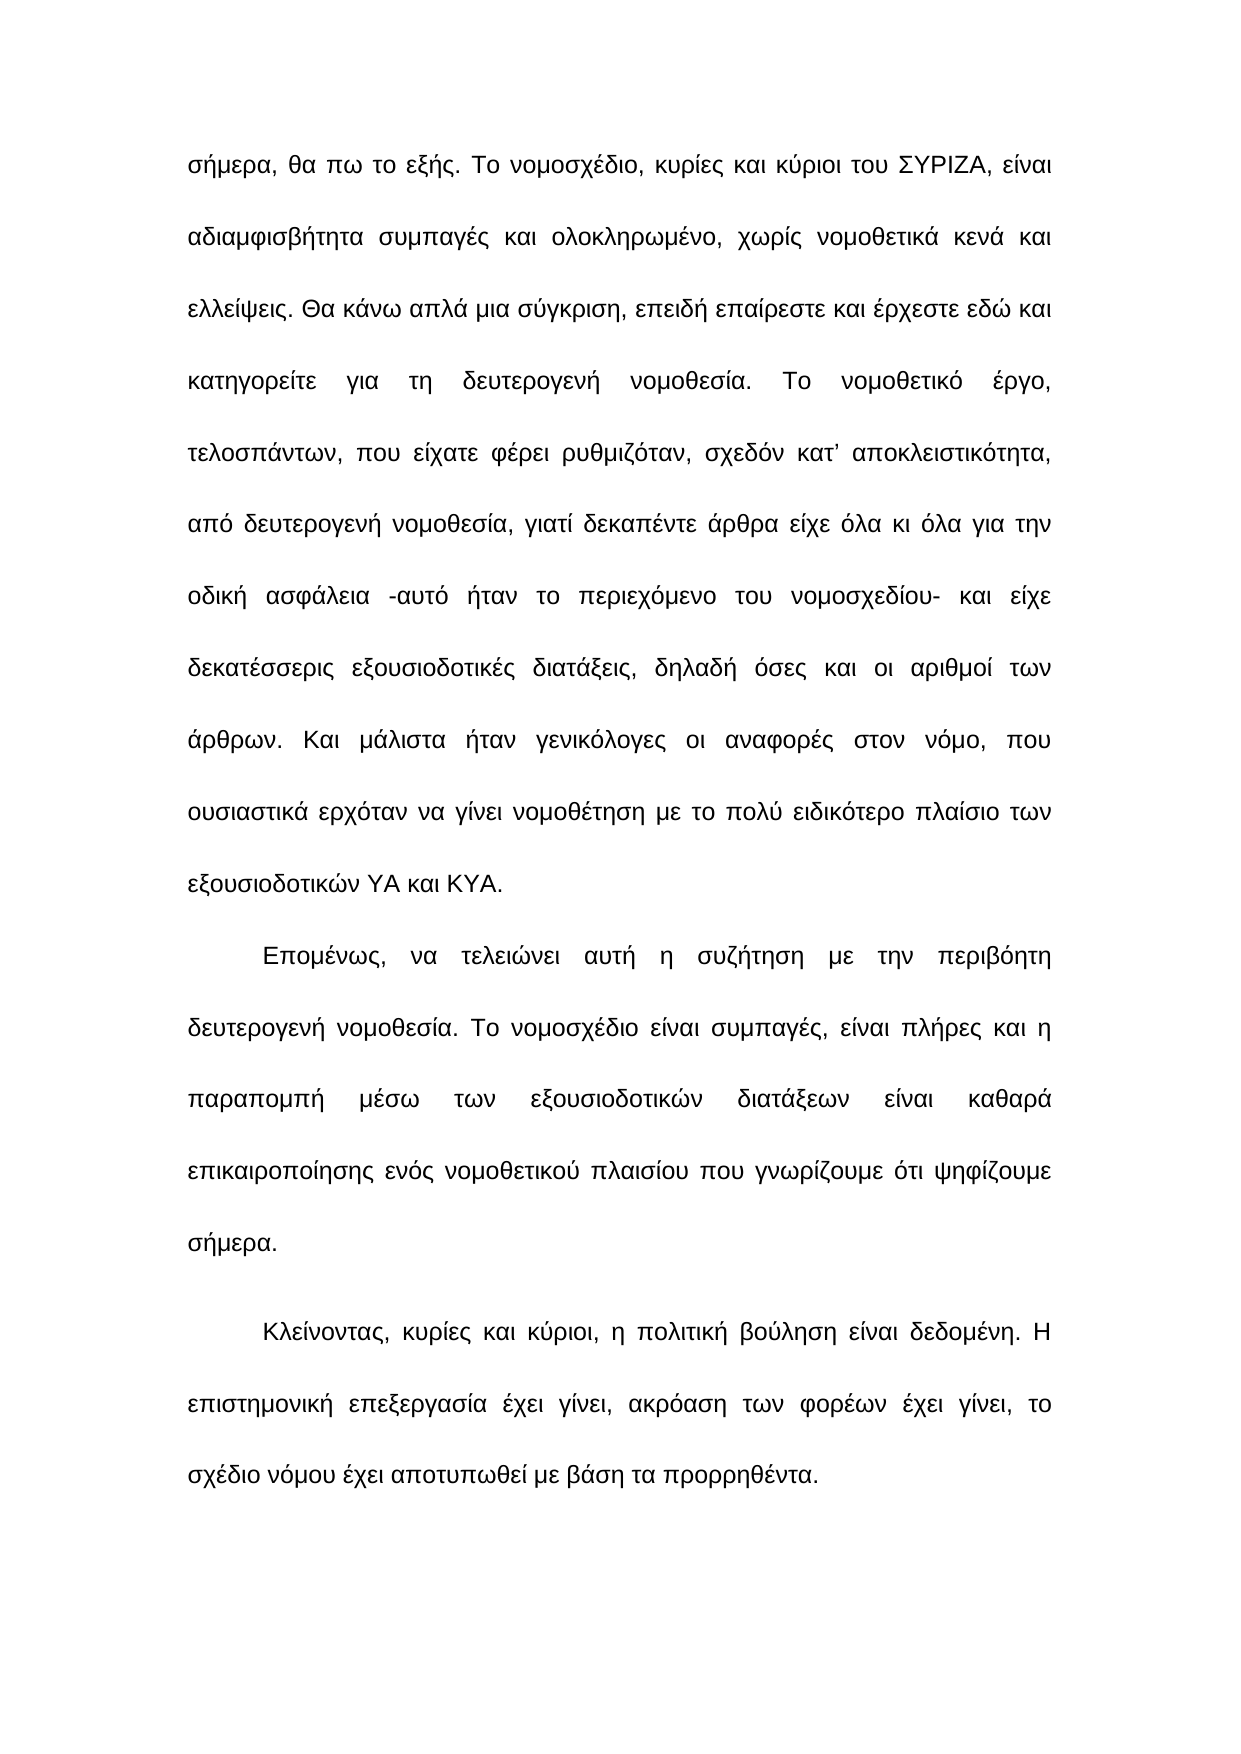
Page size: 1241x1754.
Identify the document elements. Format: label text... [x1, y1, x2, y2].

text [187, 150, 1053, 448]
text Επομένως, να τελειώνει αυτή η συζήτηση με την περιβόητη δευτερογενή νομοθεσία. Το νομοσχέδιο είναι συμπαγές, είναι πλήρες και η παραπομπή μέσω των εξουσιοδοτικών διατάξεων είναι καθαρά επικαιροποίησης ενός νομοθετικού πλαισίου που γνωρίζουμε ότι ψηφίζουμε σήμερα. [187, 941, 1053, 1257]
text Κλείνοντας, κυρίες και κύριοι, η πολιτική βούληση είναι δεδομένη. Η επιστημονική επεξεργασία έχει γίνει, ακρόαση των φορέων έχει γίνει, το σχέδιο νόμου έχει αποτυπωθεί με βάση τα προρρηθέντα. [187, 1317, 1053, 1489]
